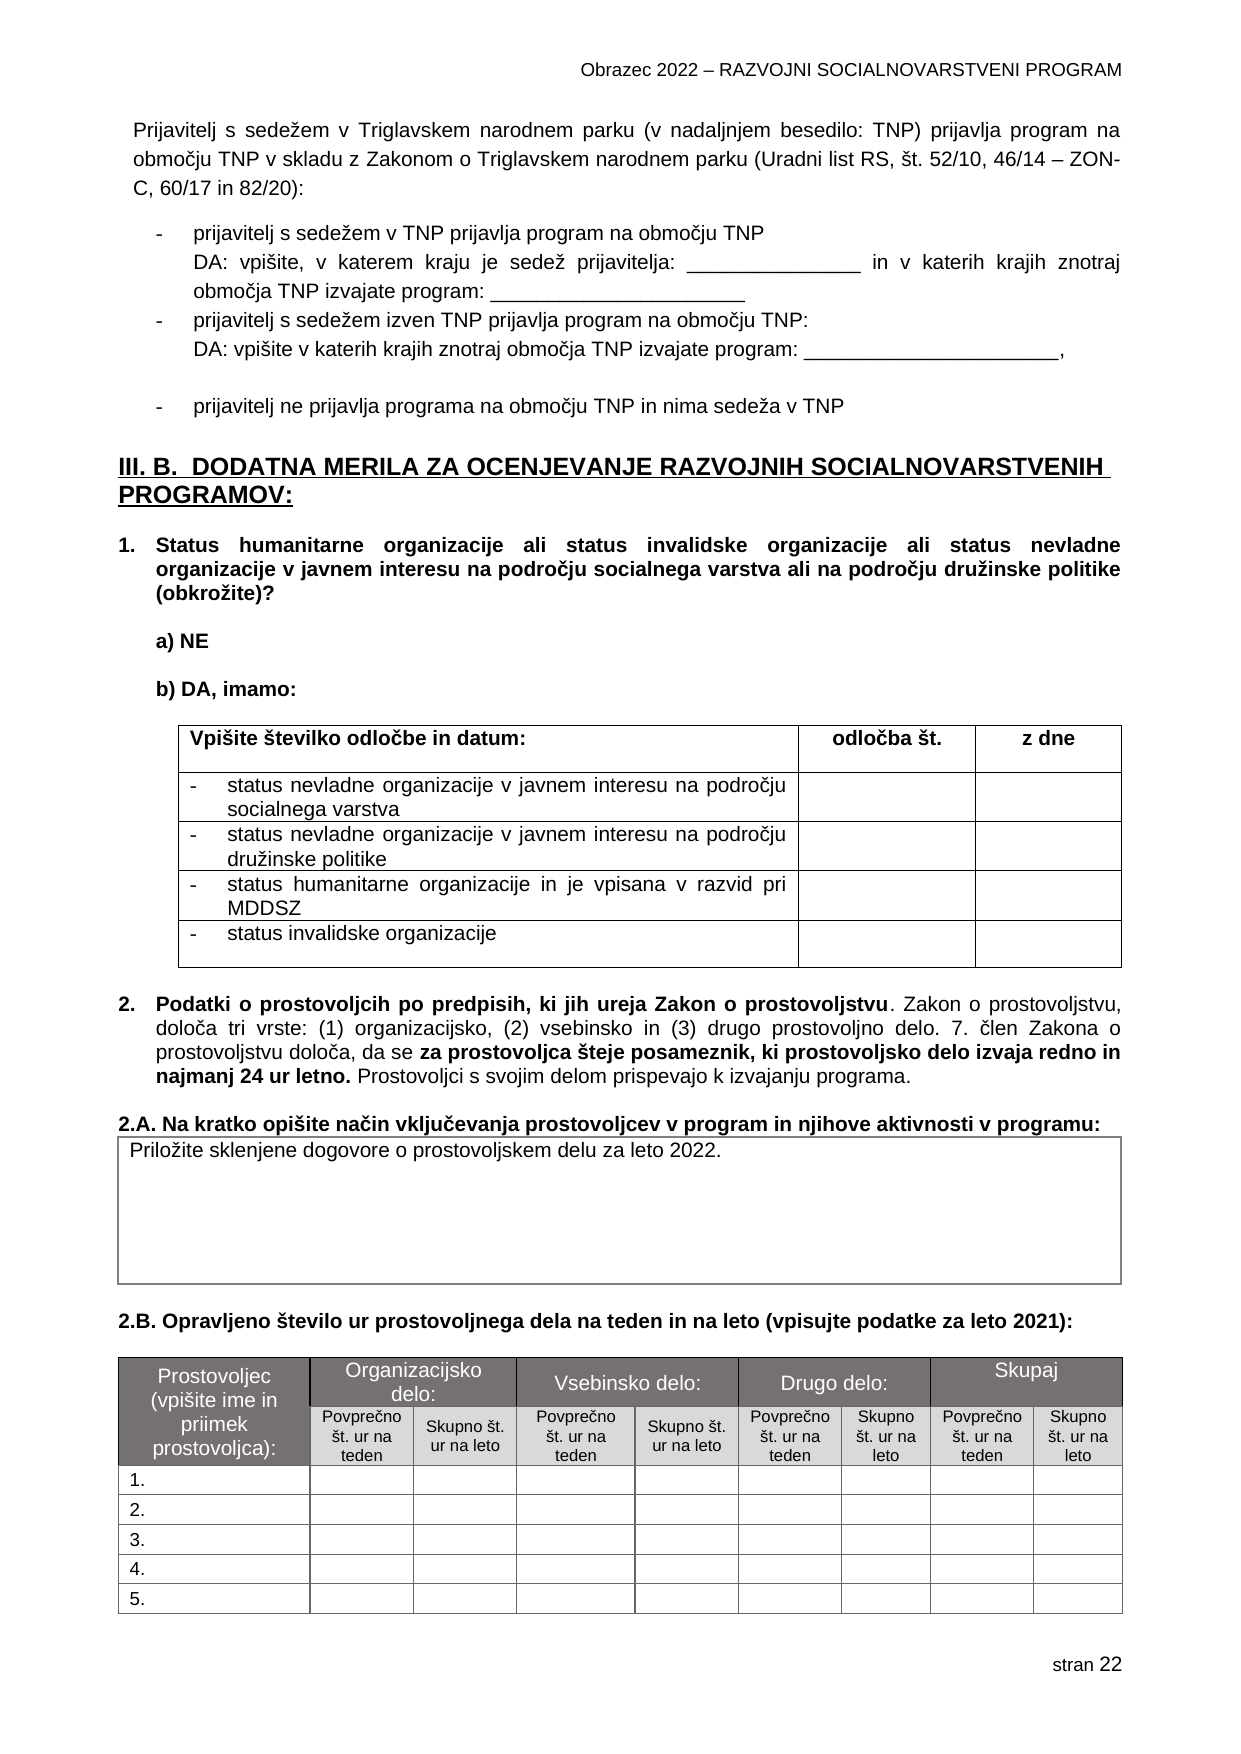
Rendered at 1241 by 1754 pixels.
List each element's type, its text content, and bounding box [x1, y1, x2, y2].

table_header z dne [976, 726, 1121, 772]
table_cell status nevladne organizacije v javnem interesu na področju družinske politike [179, 822, 798, 870]
table_cell status humanitarne organizacije in je vpisana v razvid pri MDDSZ [179, 871, 798, 919]
table_cell Skupno št. ur na leto [414, 1407, 516, 1465]
table_cell [414, 1555, 516, 1583]
table_cell [842, 1555, 930, 1583]
subtitle III. B. DODATNA MERILA ZA OCENJEVANJE RAZVOJNIH SOCIALNOVARSTVENIH PROGRAMOV: [118, 452, 1122, 509]
table_cell [739, 1525, 841, 1553]
table_cell 1. [119, 1466, 309, 1494]
table_cell [517, 1584, 634, 1613]
table_cell [1034, 1555, 1122, 1583]
list prijavitelj s sedežem izven TNP prijavlja program na območju TNP: [156, 307, 1122, 332]
table_cell status invalidske organizacije [179, 921, 798, 967]
table_cell [931, 1525, 1033, 1553]
text 2.A. Na kratko opišite način vključevanja prostovoljcev v program in njihove aktivnosti v programu: [118, 1112, 1122, 1136]
list Podatki o prostovoljcih po predpisih, ki jih ureja Zakon o prostovoljstvu. Zakon o prostovoljstvu, določa tri vrste: (1) organizacijsko, (2) vsebinsko in (3) drugo prostovoljno delo. 7. člen Zakona o prostovoljstvu določa, da se za prostovoljca šteje posameznik, ki prostovoljsko delo izvaja redno in najmanj 24 ur letno. Prostovoljci s svojim delom prispevajo k izvajanju programa. [118, 992, 1122, 1088]
table_cell [636, 1584, 738, 1613]
table_cell [1034, 1495, 1122, 1524]
table_cell status nevladne organizacije v javnem interesu na področju socialnega varstva [179, 773, 798, 821]
list prijavitelj ne prijavlja programa na območju TNP in nima sedeža v TNP [156, 394, 1122, 418]
table_header Vsebinsko delo: [517, 1358, 738, 1406]
table_cell [799, 921, 975, 967]
table_cell [931, 1584, 1033, 1613]
list Status humanitarne organizacije ali status invalidske organizacije ali status nevladne organizacije v javnem interesu na področju socialnega varstva ali na področju družinske politike (obkrožite)? [118, 533, 1122, 605]
table_cell [636, 1525, 738, 1553]
text Prijavitelj s sedežem v Triglavskem narodnem parku (v nadaljnjem besedilo: TNP) prijavlja program na območju TNP v skladu z Zakonom o Triglavskem narodnem parku (Uradni list RS, št. 52/10, 46/14 – ZON-C, 60/17 in 82/20): [133, 118, 1122, 199]
text 2.B. Opravljeno število ur prostovoljnega dela na teden in na leto (vpisujte podatke za leto 2021): [118, 1309, 1122, 1333]
table_cell 5. [119, 1584, 309, 1613]
table_cell [976, 871, 1121, 919]
table_cell [311, 1466, 413, 1494]
table_header Drugo delo: [739, 1358, 930, 1406]
table_header Prostovoljec (vpišite ime in priimek prostovoljca): [119, 1358, 309, 1465]
table_cell Skupno št. ur na leto [842, 1407, 930, 1465]
text b) DA, imamo: [118, 677, 1122, 701]
table_cell [414, 1466, 516, 1494]
table_cell [636, 1495, 738, 1524]
table_cell [311, 1495, 413, 1524]
table_cell [739, 1466, 841, 1494]
text DA: vpišite, v katerem kraju je sedež prijavitelja: _______________ in v katerih krajih znotraj območja TNP izvajate program: ______________________ [193, 250, 1122, 303]
table_cell [414, 1495, 516, 1524]
table_header Organizacijsko delo: [311, 1358, 516, 1406]
table_cell [931, 1466, 1033, 1494]
table_cell 4. [119, 1555, 309, 1583]
table_cell [517, 1466, 634, 1494]
table_cell [636, 1555, 738, 1583]
table_cell [1034, 1525, 1122, 1553]
table_cell Povprečno št. ur na teden [517, 1407, 634, 1465]
list prijavitelj s sedežem v TNP prijavlja program na območju TNP [156, 221, 1122, 245]
text DA: vpišite v katerih krajih znotraj območja TNP izvajate program: ______________________, [193, 336, 1122, 360]
table_cell [842, 1584, 930, 1613]
table_cell [931, 1495, 1033, 1524]
table_cell [414, 1525, 516, 1553]
table_cell [414, 1584, 516, 1613]
table_cell Povprečno št. ur na teden [931, 1407, 1033, 1465]
table_cell [931, 1555, 1033, 1583]
table_cell [976, 822, 1121, 870]
table_cell 3. [119, 1525, 309, 1553]
table_cell [842, 1495, 930, 1524]
table_cell Skupno št. ur na leto [636, 1407, 738, 1465]
table_header Skupaj [931, 1358, 1122, 1406]
table_cell [799, 871, 975, 919]
table_cell [739, 1555, 841, 1583]
table_cell [842, 1525, 930, 1553]
table_cell Skupno št. ur na leto [1034, 1407, 1122, 1465]
table_cell [739, 1495, 841, 1524]
table_cell [517, 1495, 634, 1524]
table_cell [311, 1555, 413, 1583]
text a) NE [118, 629, 1122, 653]
table_cell Povprečno št. ur na teden [739, 1407, 841, 1465]
table_header Priložite sklenjene dogovore o prostovoljskem delu za leto 2022. [119, 1138, 1120, 1283]
table_cell [1034, 1584, 1122, 1613]
table_cell [311, 1525, 413, 1553]
table_cell [799, 773, 975, 821]
table_cell [517, 1525, 634, 1553]
table_cell [636, 1466, 738, 1494]
table_header Vpišite številko odločbe in datum: [179, 726, 798, 772]
table_cell [976, 921, 1121, 967]
table_cell Povprečno št. ur na teden [311, 1407, 413, 1465]
table_cell [799, 822, 975, 870]
table_cell [517, 1555, 634, 1583]
table_cell [842, 1466, 930, 1494]
table_cell 2. [119, 1495, 309, 1524]
table_header odločba št. [799, 726, 975, 772]
table_cell [311, 1584, 413, 1613]
table_cell [1034, 1466, 1122, 1494]
table_cell [976, 773, 1121, 821]
table_cell [739, 1584, 841, 1613]
